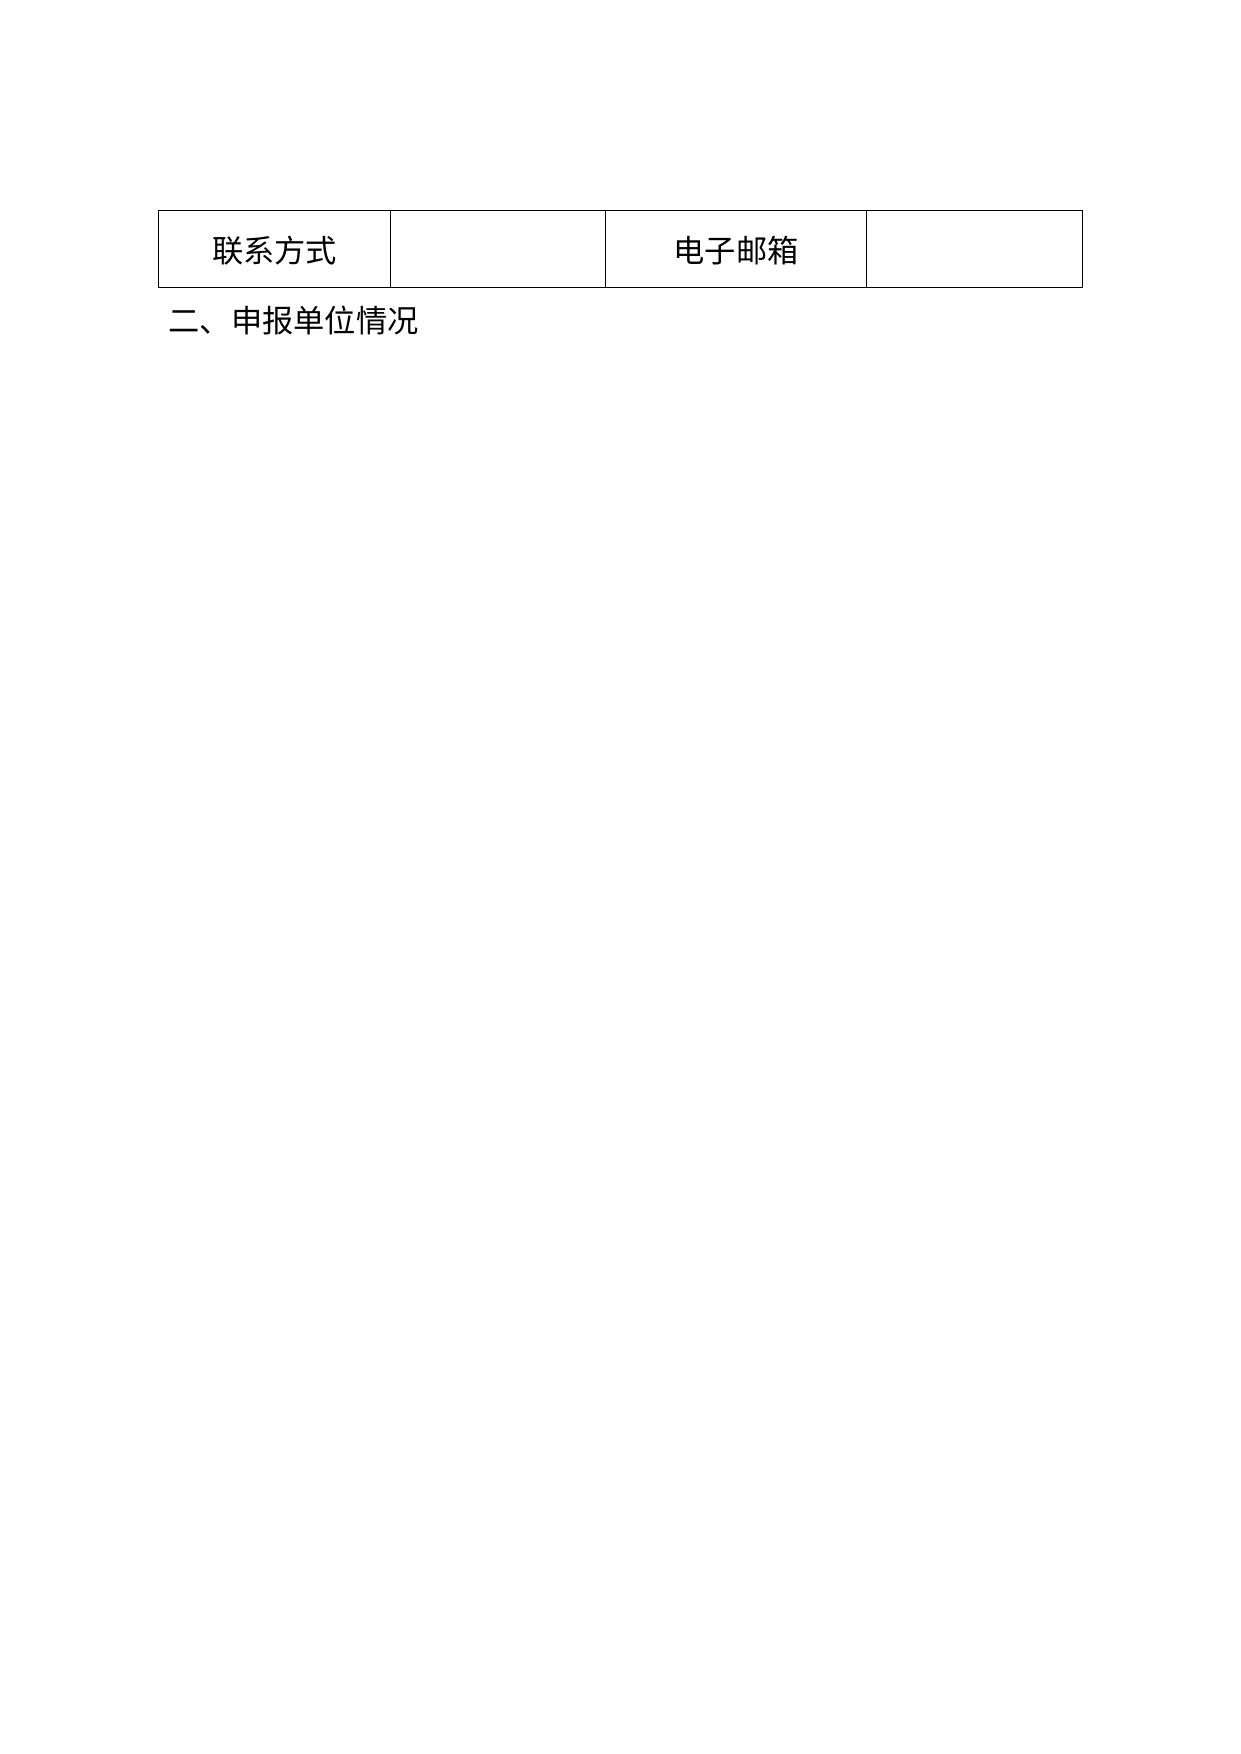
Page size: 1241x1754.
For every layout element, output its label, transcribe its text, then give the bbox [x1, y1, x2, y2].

text 二、申报单位情况 [168, 288, 1072, 349]
table_cell 联系方式 [159, 211, 390, 287]
table_cell [391, 211, 605, 287]
table_cell 电子邮箱 [606, 211, 866, 287]
table_cell [867, 211, 1082, 287]
